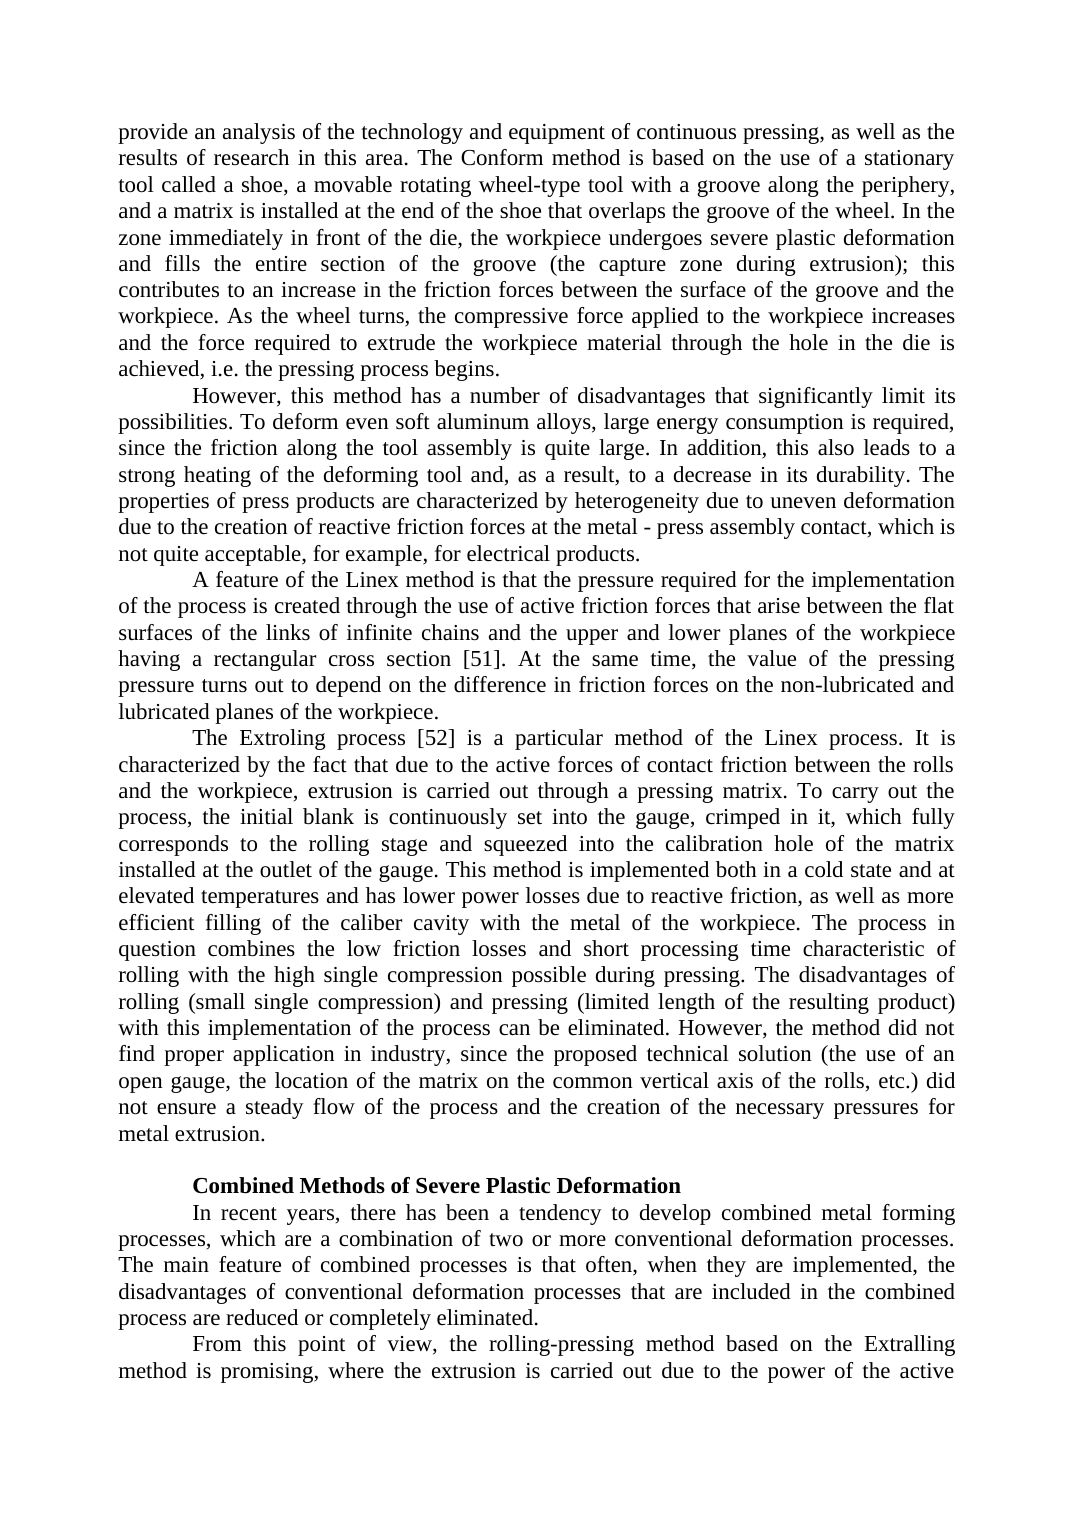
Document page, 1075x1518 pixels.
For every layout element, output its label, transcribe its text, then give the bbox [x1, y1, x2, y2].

subtitle In recent years, there has been a tendency to develop combined metal forming processes, which are a combination of two or more conventional deformation processes. The main feature of combined processes is that often, when they are implemented, the disadvantages of conventional deformation processes that are included in the combined process are reduced or completely eliminated. [118, 1199, 957, 1330]
subtitle Combined Methods of Severe Plastic Deformation [118, 1172, 957, 1199]
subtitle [118, 118, 957, 382]
subtitle The Extroling process [52] is a particular method of the Linex process. It is characterized by the fact that due to the active forces of contact friction between the rolls and the workpiece, extrusion is carried out through a pressing matrix. To carry out the process, the initial blank is continuously set into the gauge, crimped in it, which fully corresponds to the rolling stage and squeezed into the calibration hole of the matrix installed at the outlet of the gauge. This method is implemented both in a cold state and at elevated temperatures and has lower power losses due to reactive friction, as well as more efficient filling of the caliber cavity with the metal of the workpiece. The process in question combines the low friction losses and short processing time characteristic of rolling with the high single compression possible during pressing. The disadvantages of rolling (small single compression) and pressing (limited length of the resulting product) with this implementation of the process can be eliminated. However, the method did not find proper application in industry, since the proposed technical solution (the use of an open gauge, the location of the matrix on the common vertical axis of the rolls, etc.) did not ensure a steady flow of the process and the creation of the necessary pressures for metal extrusion. [118, 724, 957, 1146]
subtitle However, this method has a number of disadvantages that significantly limit its possibilities. To deform even soft aluminum alloys, large energy consumption is required, since the friction along the tool assembly is quite large. In addition, this also leads to a strong heating of the deforming tool and, as a result, to a decrease in its durability. The properties of press products are characterized by heterogeneity due to uneven deformation due to the creation of reactive friction forces at the metal - press assembly contact, which is not quite acceptable, for example, for electrical products. [118, 382, 957, 566]
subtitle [118, 1330, 957, 1383]
subtitle A feature of the Linex method is that the pressure required for the implementation of the process is created through the use of active friction forces that arise between the flat surfaces of the links of infinite chains and the upper and lower planes of the workpiece having a rectangular cross section [51]. At the same time, the value of the pressing pressure turns out to depend on the difference in friction forces on the non-lubricated and lubricated planes of the workpiece. [118, 566, 957, 724]
